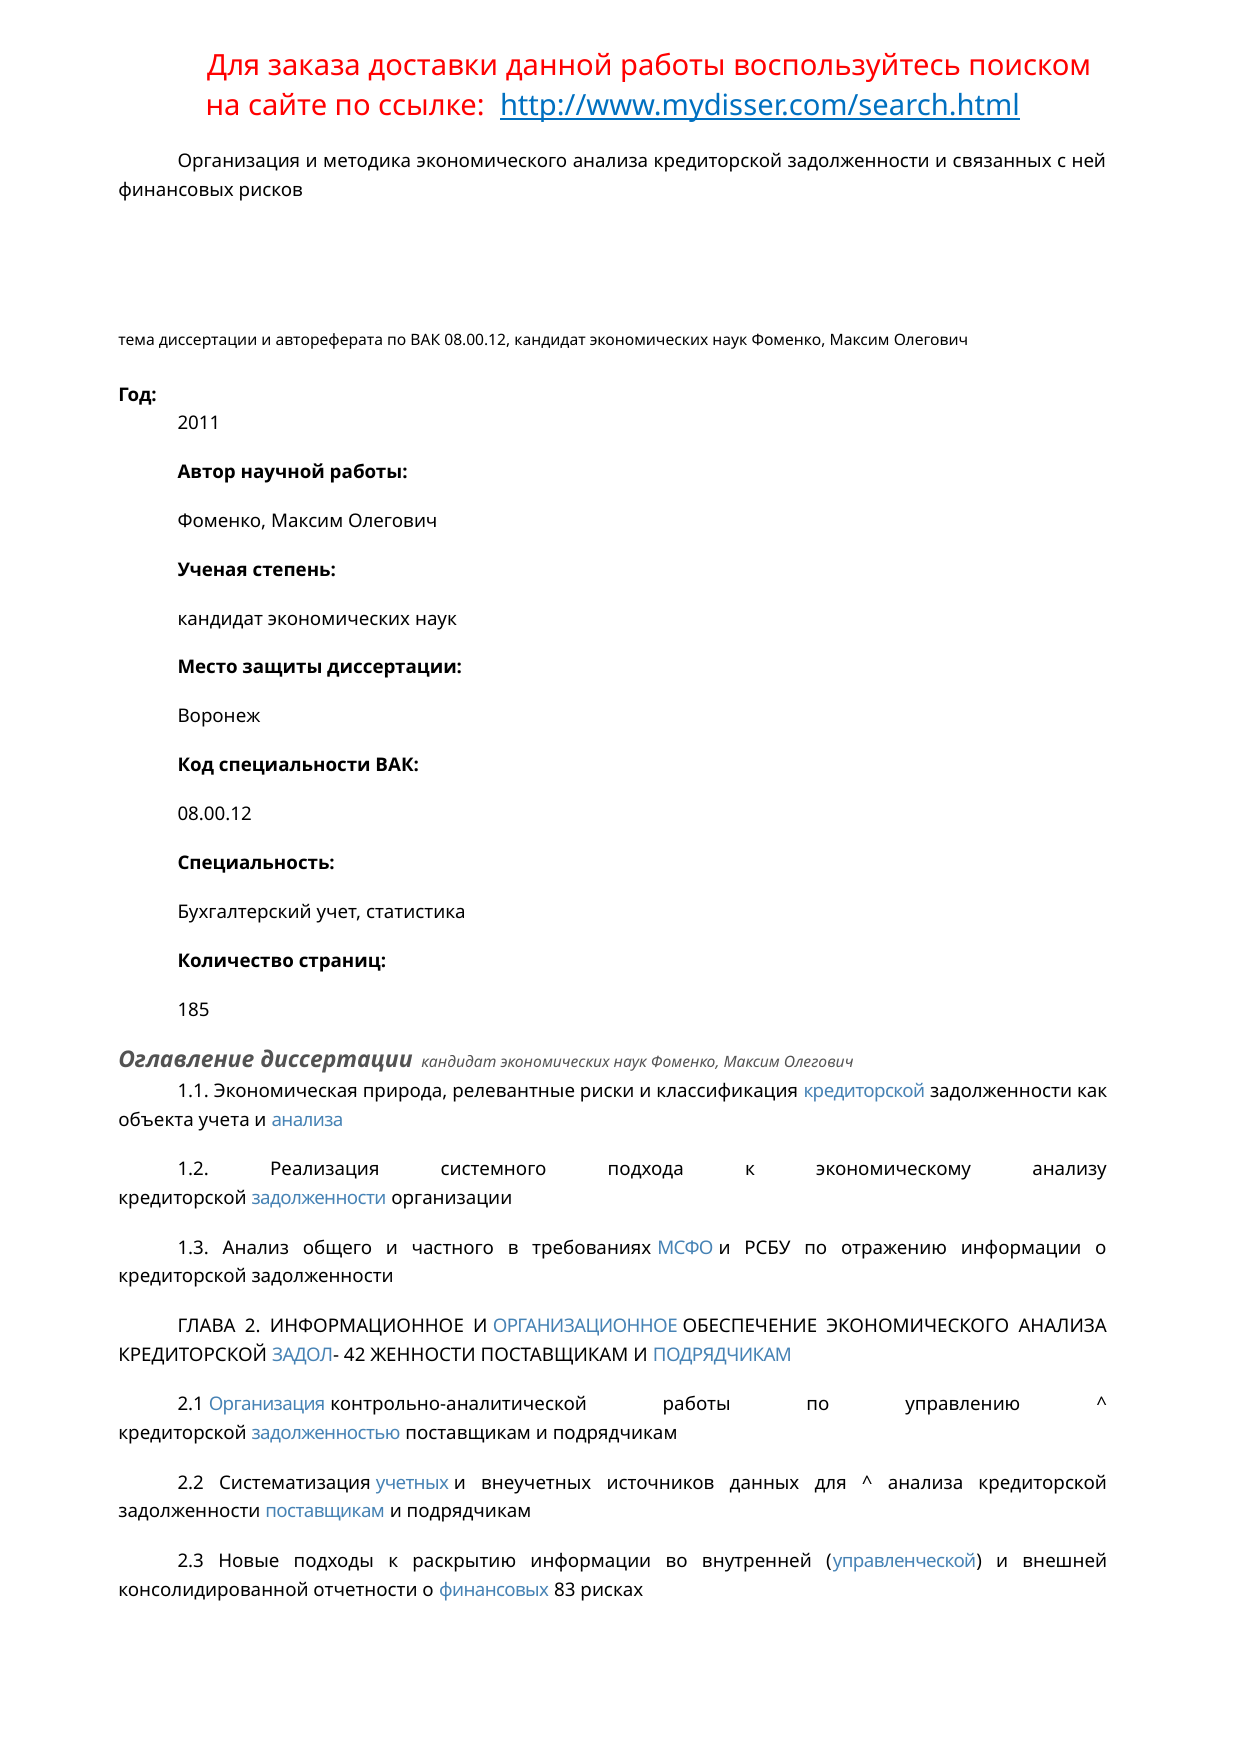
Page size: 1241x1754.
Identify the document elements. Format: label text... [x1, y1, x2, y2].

text кандидат экономических наук [118, 602, 1107, 630]
text Фоменко, Максим Олегович [118, 504, 1107, 532]
text Место защиты диссертации: [118, 651, 1107, 679]
text тема диссертации и автореферата по ВАК 08.00.12, кандидат экономических наук Фоменко, Максим Олегович Год: [118, 322, 1107, 406]
text Ученая cтепень: [118, 553, 1107, 581]
text 08.00.12 [118, 798, 1107, 826]
text Количество cтраниц: [118, 945, 1107, 973]
text Бухгалтерский учет, статистика [118, 896, 1107, 924]
text Воронеж [118, 700, 1107, 728]
text 2011 [118, 406, 1107, 434]
text Код cпециальности ВАК: [118, 749, 1107, 777]
text 185 [118, 994, 1107, 1022]
text Автор научной работы: [118, 455, 1107, 483]
text Специальность: [118, 847, 1107, 875]
subtitle Оглавление диссертации кандидат экономических наук Фоменко, Максим Олегович [118, 1043, 1107, 1074]
text Организация и методика экономического анализа кредиторской задолженности и связанных с ней финансовых рисков [118, 144, 1107, 202]
